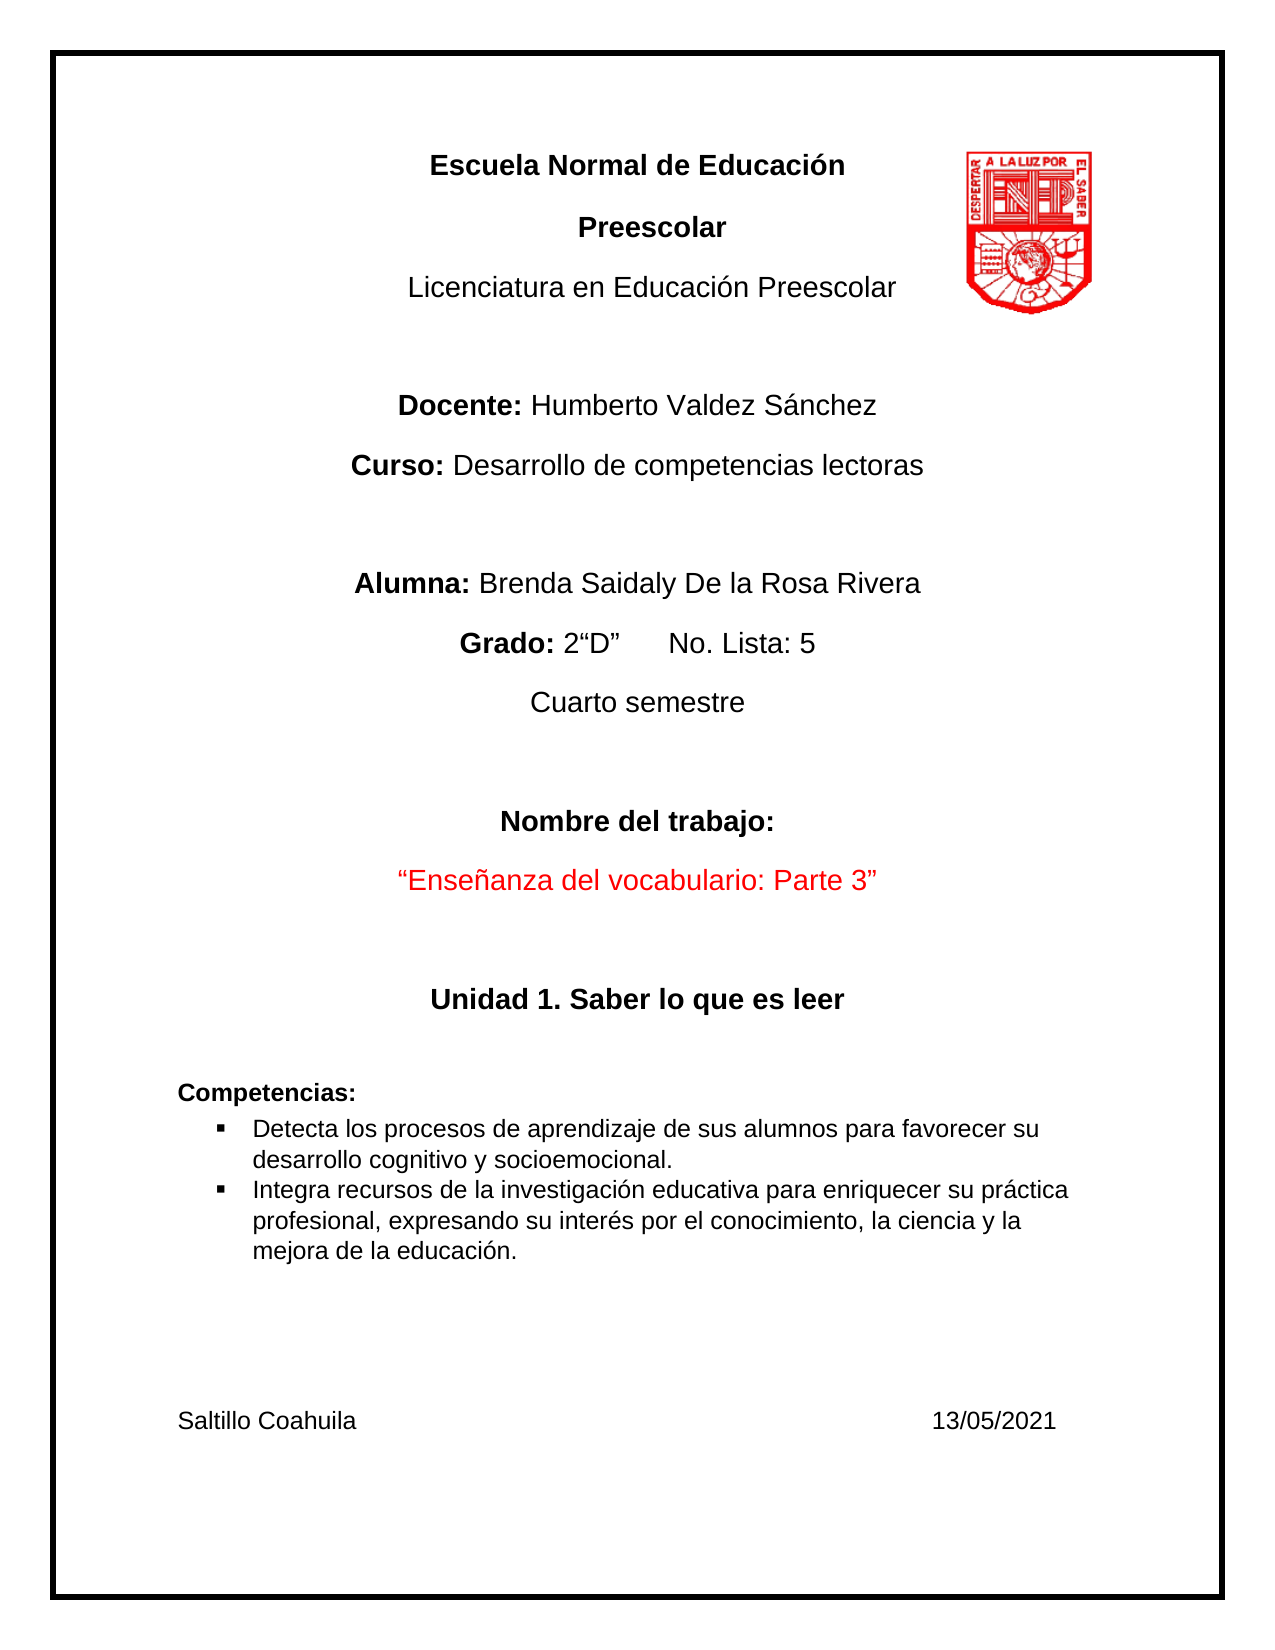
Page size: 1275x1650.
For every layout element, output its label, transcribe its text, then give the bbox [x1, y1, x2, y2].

text Nombre del trabajo: [177, 804, 1098, 837]
text Alumna: Brenda Saidaly De la Rosa Rivera [177, 566, 1098, 600]
text Competencias: [177, 1078, 1098, 1107]
text Escuela Normal de Educación [177, 147, 1098, 181]
text “Enseñanza del vocabulario: Parte 3” [177, 863, 1098, 897]
text Preescolar [207, 210, 961, 244]
picture [961, 148, 1098, 317]
text Grado: 2“D” No. Lista: 5 [177, 626, 1098, 659]
list Detecta los procesos de aprendizaje de sus alumnos para favorecer su desarrollo cognitivo y socioemocional. [215, 1114, 1098, 1174]
text Licenciatura en Educación Preescolar [207, 269, 961, 303]
text Docente: Humberto Valdez Sánchez [177, 388, 1098, 422]
list Integra recursos de la investigación educativa para enriquecer su práctica profesional, expresando su interés por el conocimiento, la ciencia y la mejora de la educación. [215, 1175, 1098, 1265]
text Cuarto semestre [177, 685, 1098, 719]
text Saltillo Coahuila 13/05/2021 [177, 1406, 1098, 1435]
text Curso: Desarrollo de competencias lectoras [177, 448, 1098, 481]
text Unidad 1. Saber lo que es leer [177, 982, 1098, 1016]
